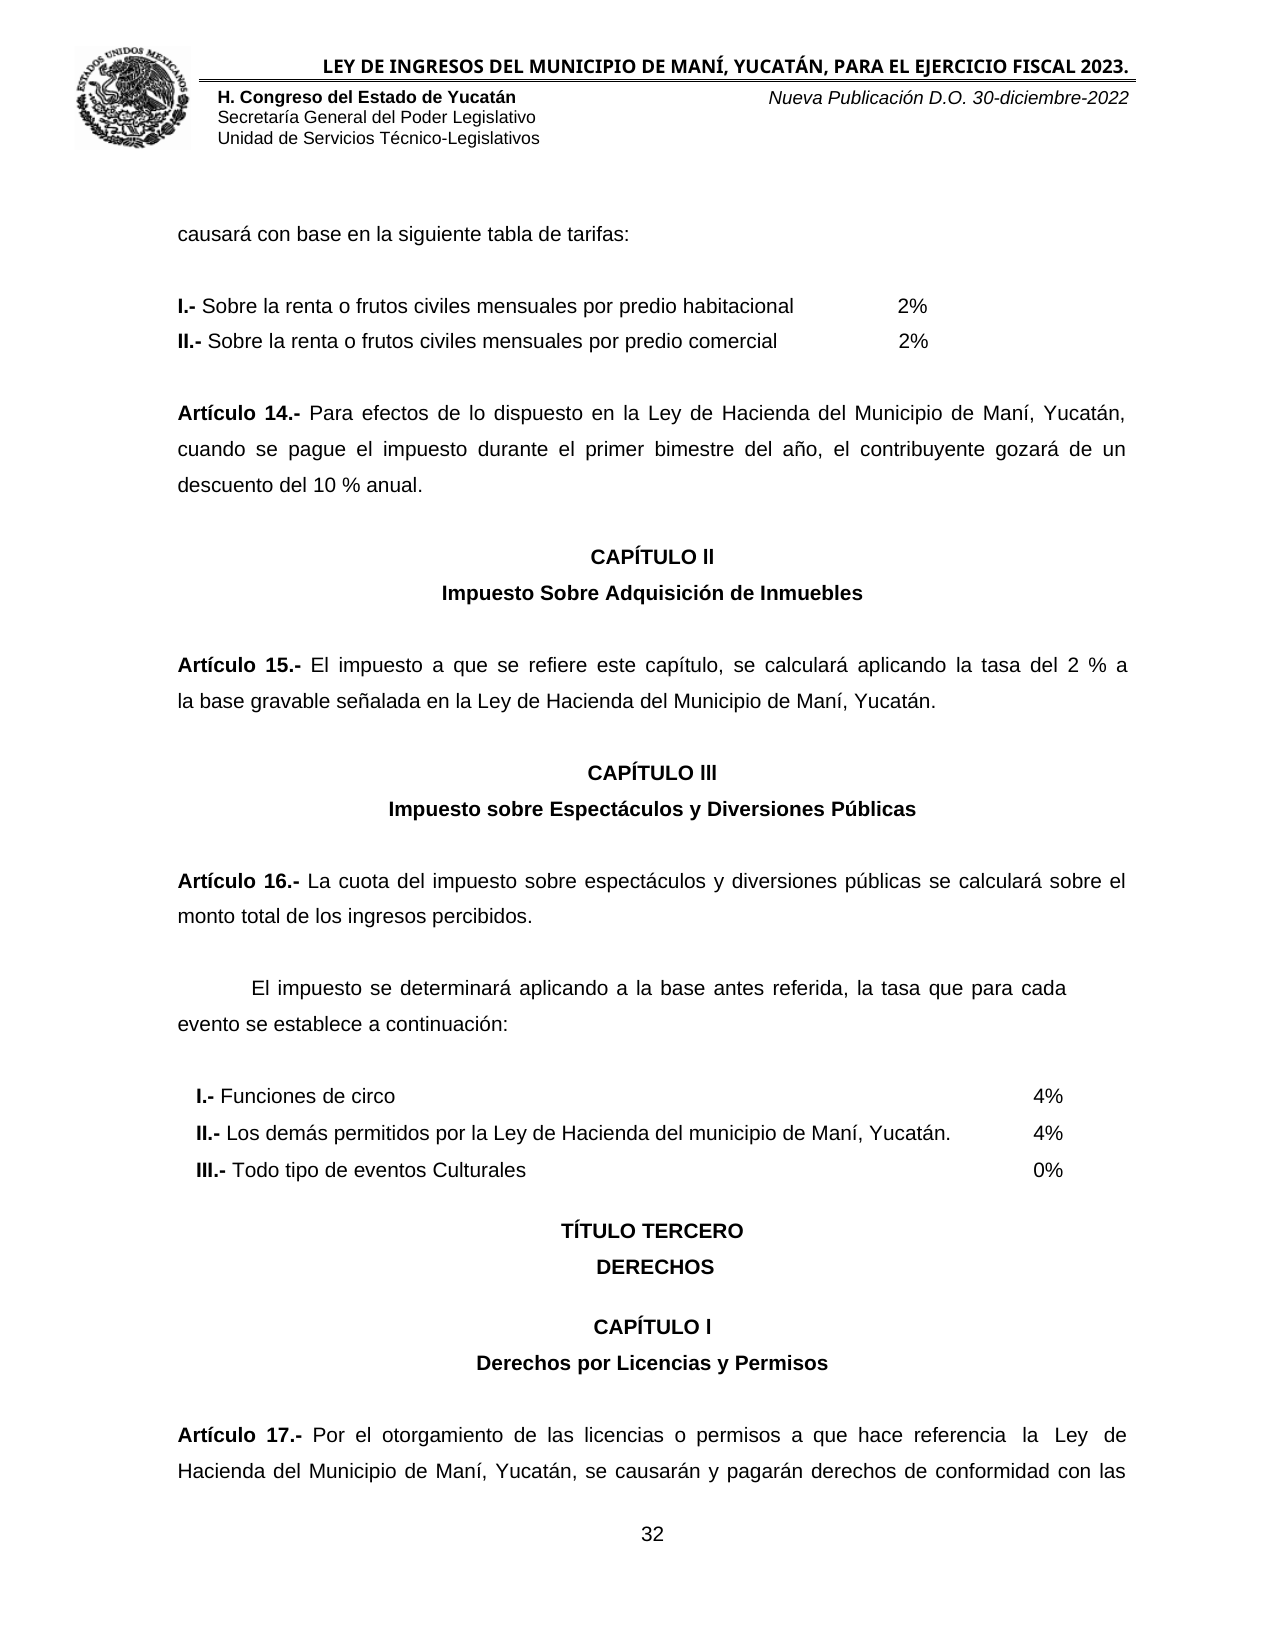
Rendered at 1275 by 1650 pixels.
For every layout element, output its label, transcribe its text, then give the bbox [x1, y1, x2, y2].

table_cell II.- Los demás permitidos por la Ley de Hacienda del municipio de Maní, Yucatán. [196, 1121, 974, 1158]
text Artículo 16.- La cuota del impuesto sobre espectáculos y diversiones públicas se calculará sobre el monto total de los ingresos percibidos. [177, 868, 1127, 928]
text CAPÍTULO lll [177, 761, 1127, 784]
text Artículo 14.- Para efectos de lo dispuesto en la Ley de Hacienda del Municipio de Maní, Yucatán, cuando se pague el impuesto durante el primer bimestre del año, el contribuyente gozará de un descuento del 10 % anual. [177, 401, 1127, 497]
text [177, 1423, 1127, 1483]
table_header I.- Funciones de circo [196, 1084, 974, 1121]
text Impuesto sobre Espectáculos y Diversiones Públicas [177, 797, 1127, 821]
table_cell 0% [975, 1158, 1063, 1195]
text Impuesto Sobre Adquisición de Inmuebles [177, 581, 1127, 605]
table_cell 4% [975, 1121, 1063, 1158]
text I.- Sobre la renta o frutos civiles mensuales por predio habitacional 2% [177, 293, 1127, 317]
text Derechos por Licencias y Permisos [177, 1351, 1127, 1375]
table_cell III.- Todo tipo de eventos Culturales [196, 1158, 974, 1195]
text DERECHOS [177, 1255, 1127, 1279]
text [177, 222, 1127, 246]
text II.- Sobre la renta o frutos civiles mensuales por predio comercial 2% [177, 329, 1127, 353]
text CAPÍTULO ll [177, 545, 1127, 569]
text CAPÍTULO l [177, 1315, 1127, 1339]
text TÍTULO TERCERO [177, 1219, 1127, 1243]
table_header 4% [975, 1084, 1063, 1121]
text El impuesto se determinará aplicando a la base antes referida, la tasa que para cada evento se establece a continuación: [177, 976, 1127, 1036]
text Artículo 15.- El impuesto a que se refiere este capítulo, se calculará aplicando la tasa del 2 % a la base gravable señalada en la Ley de Hacienda del Municipio de Maní, Yucatán. [177, 653, 1127, 713]
